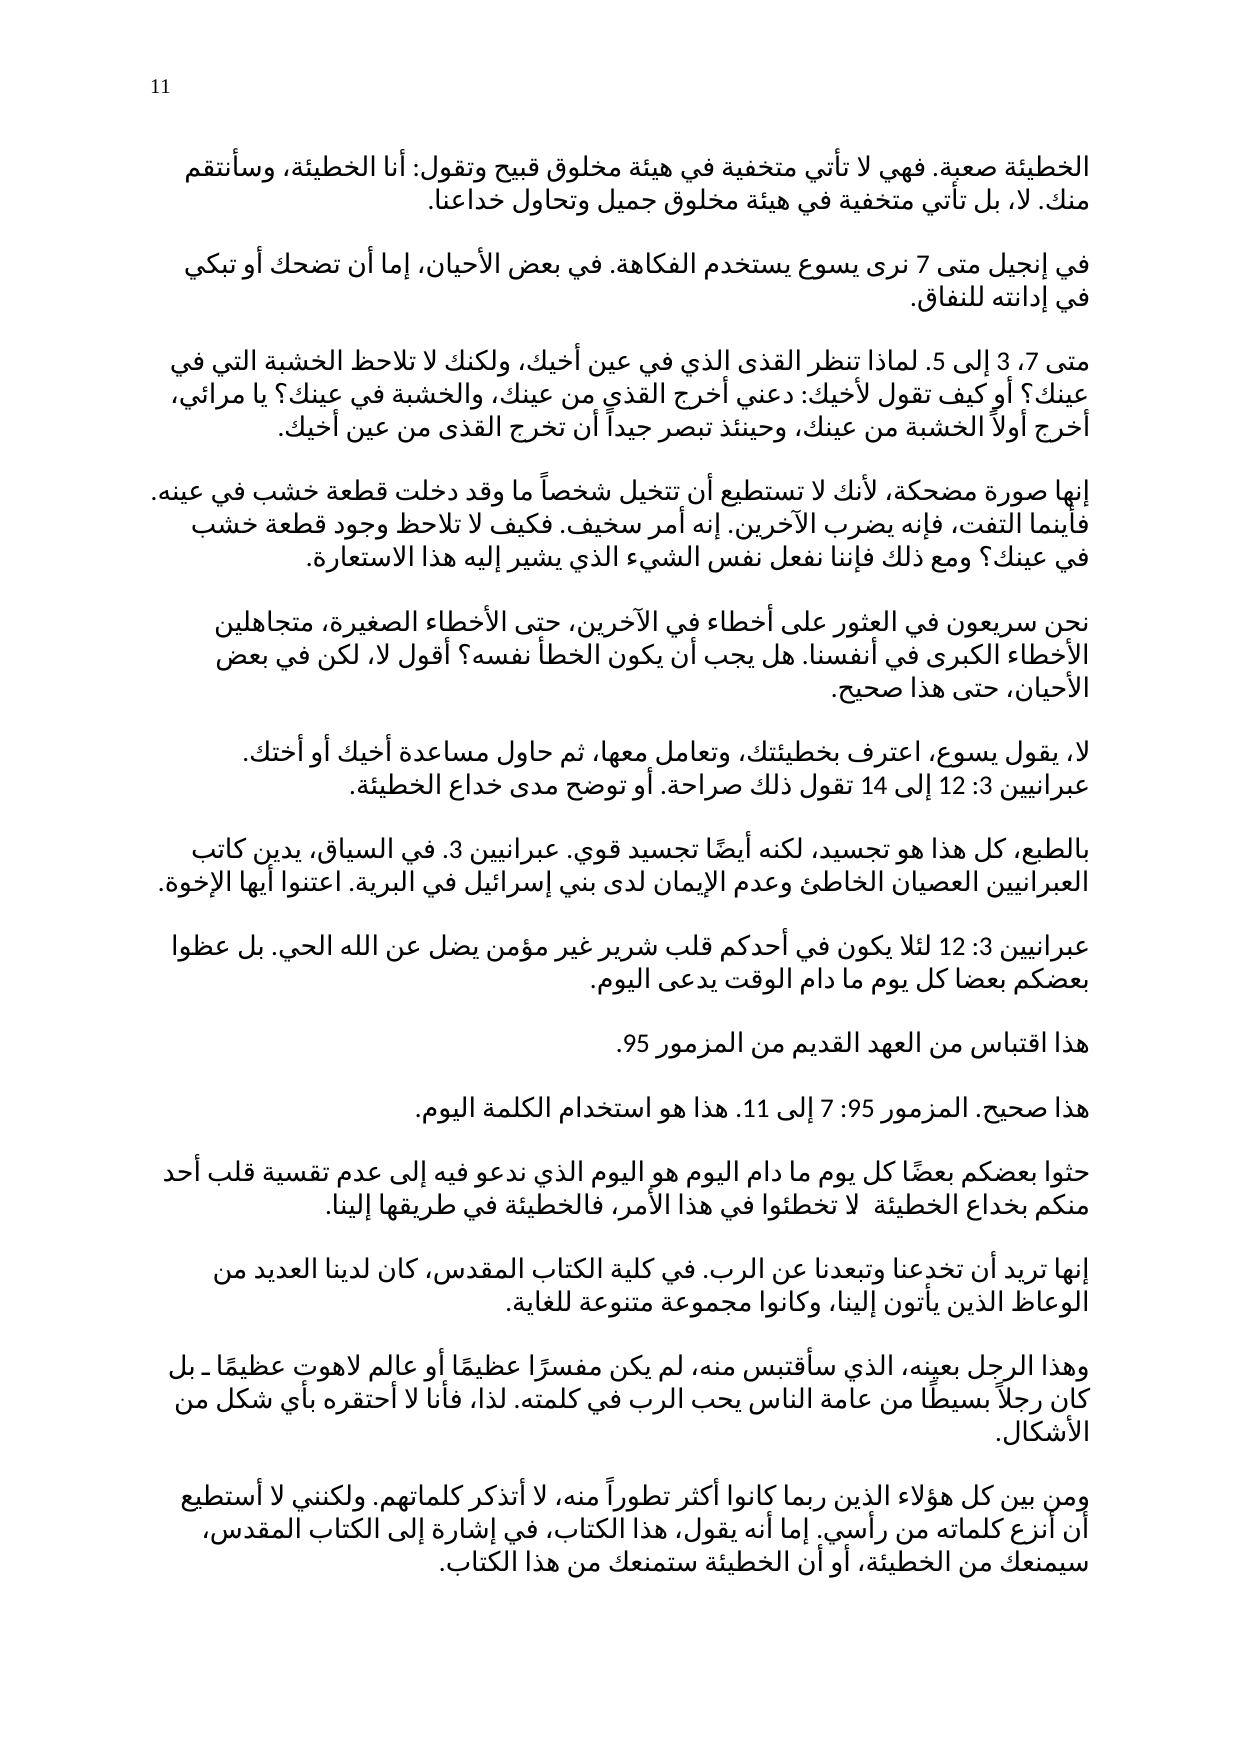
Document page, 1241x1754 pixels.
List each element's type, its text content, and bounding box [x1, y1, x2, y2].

text هذا صحيح. المزمور 95: 7 إلى 11. هذا هو استخدام الكلمة اليوم. [150, 1091, 1090, 1124]
text ومن بين كل هؤلاء الذين ربما كانوا أكثر تطوراً منه، لا أتذكر كلماتهم. ولكنني لا أستطيع أن أنزع كلماته من رأسي. إما أنه يقول، هذا الكتاب، في إشارة إلى الكتاب المقدس، سيمنعك من الخطيئة، أو أن الخطيئة ستمنعك من هذا الكتاب. [150, 1479, 1090, 1578]
text عبرانيين 3: 12 لئلا يكون في أحدكم قلب شرير غير مؤمن يضل عن الله الحي. بل عظوا بعضكم بعضا كل يوم ما دام الوقت يدعى اليوم. [150, 929, 1090, 995]
text بالطبع، كل هذا هو تجسيد، لكنه أيضًا تجسيد قوي. عبرانيين 3. في السياق، يدين كاتب العبرانيين العصيان الخاطئ وعدم الإيمان لدى بني إسرائيل في البرية. اعتنوا أيها الإخوة. [150, 832, 1090, 898]
text وهذا الرجل بعينه، الذي سأقتبس منه، لم يكن مفسرًا عظيمًا أو عالم لاهوت عظيمًا ـ بل كان رجلاً بسيطًا من عامة الناس يحب الرب في كلمته. لذا، فأنا لا أحتقره بأي شكل من الأشكال. [150, 1349, 1090, 1448]
text الخطيئة صعبة. فهي لا تأتي متخفية في هيئة مخلوق قبيح وتقول: أنا الخطيئة، وسأنتقم منك. لا، بل تأتي متخفية في هيئة مخلوق جميل وتحاول خداعنا. [150, 150, 1090, 216]
text نحن سريعون في العثور على أخطاء في الآخرين، حتى الأخطاء الصغيرة، متجاهلين الأخطاء الكبرى في أنفسنا. هل يجب أن يكون الخطأ نفسه؟ أقول لا، لكن في بعض الأحيان، حتى هذا صحيح. [150, 605, 1090, 704]
text حثوا بعضكم بعضًا كل يوم ما دام اليوم هو اليوم الذي ندعو فيه إلى عدم تقسية قلب أحد منكم بخداع الخطيئة. لا تخطئوا في هذا الأمر، فالخطيئة في طريقها إلينا. [150, 1155, 1090, 1221]
text هذا اقتباس من العهد القديم من المزمور 95. [150, 1027, 1090, 1059]
text إنها تريد أن تخدعنا وتبعدنا عن الرب. في كلية الكتاب المقدس، كان لدينا العديد من الوعاظ الذين يأتون إلينا، وكانوا مجموعة متنوعة للغاية. [150, 1252, 1090, 1318]
text متى 7، 3 إلى 5. لماذا تنظر القذى الذي في عين أخيك، ولكنك لا تلاحظ الخشبة التي في عينك؟ أو كيف تقول لأخيك: دعني أخرج القذى من عينك، والخشبة في عينك؟ يا مرائي، أخرج أولاً الخشبة من عينك، وحينئذ تبصر جيداً أن تخرج القذى من عين أخيك. [150, 344, 1090, 443]
text في إنجيل متى 7 نرى يسوع يستخدم الفكاهة. في بعض الأحيان، إما أن تضحك أو تبكي في إدانته للنفاق. [150, 247, 1090, 313]
text إنها صورة مضحكة، لأنك لا تستطيع أن تتخيل شخصاً ما وقد دخلت قطعة خشب في عينه. فأينما التفت، فإنه يضرب الآخرين. إنه أمر سخيف. فكيف لا تلاحظ وجود قطعة خشب في عينك؟ ومع ذلك فإننا نفعل نفس الشيء الذي يشير إليه هذا الاستعارة. [150, 474, 1090, 574]
text لا، يقول يسوع، اعترف بخطيئتك، وتعامل معها، ثم حاول مساعدة أخيك أو أختك. عبرانيين 3: 12 إلى 14 تقول ذلك صراحة. أو توضح مدى خداع الخطيئة. [150, 735, 1090, 801]
